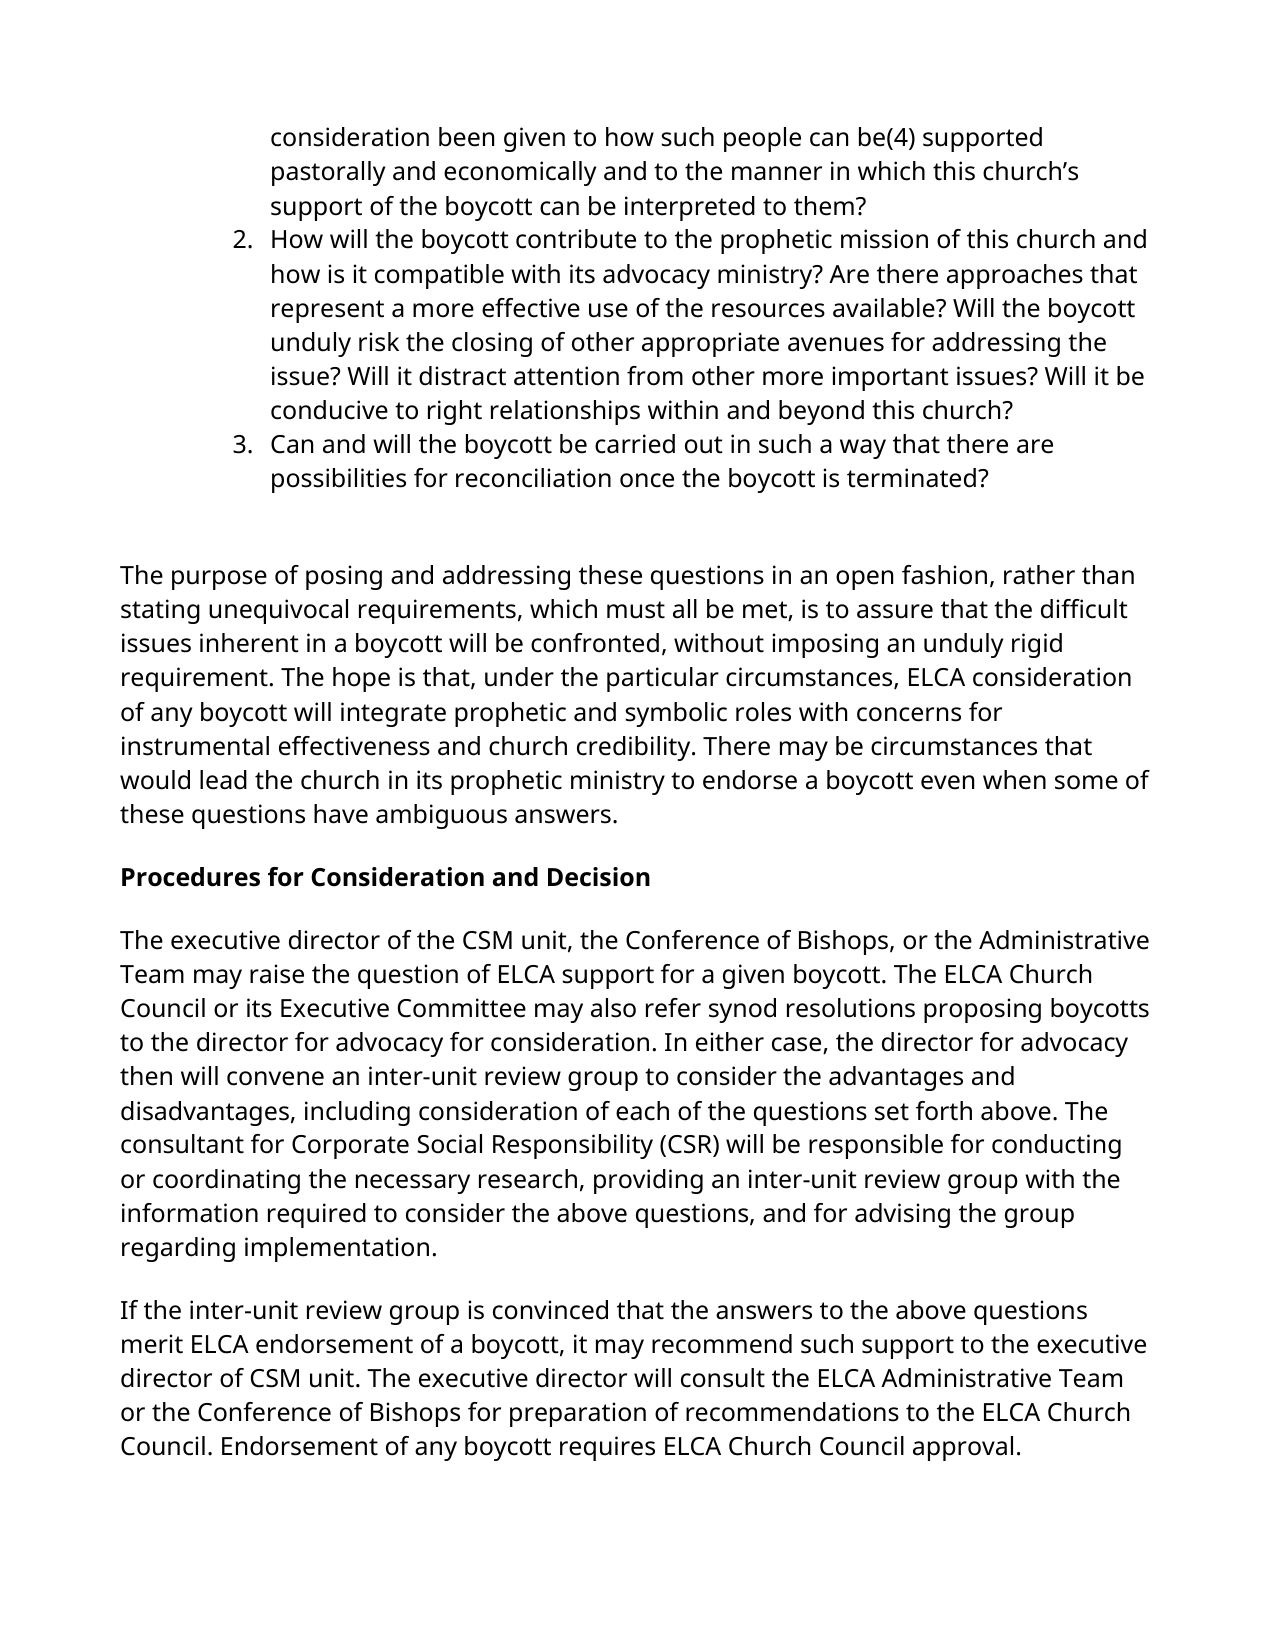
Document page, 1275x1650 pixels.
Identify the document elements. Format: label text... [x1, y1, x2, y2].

text Procedures for Consideration and Decision [120, 859, 1155, 894]
text The executive director of the CSM unit, the Conference of Bishops, or the Administrative Team may raise the question of ELCA support for a given boycott. The ELCA Church Council or its Executive Committee may also refer synod resolutions proposing boycotts to the director for advocacy for consideration. In either case, the director for advocacy then will convene an inter-unit review group to consider the advantages and disadvantages, including consideration of each of the questions set forth above. The consultant for Corporate Social Responsibility (CSR) will be responsible for conducting or coordinating the necessary research, providing an inter-unit review group with the information required to consider the above questions, and for advising the group regarding implementation. [120, 923, 1155, 1263]
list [232, 120, 1155, 222]
list How will the boycott contribute to the prophetic mission of this church and how is it compatible with its advocacy ministry? Are there approaches that represent a more effective use of the resources available? Will the boycott unduly risk the closing of other appropriate avenues for addressing the issue? Will it distract attention from other more important issues? Will it be conducive to right relationships within and beyond this church? [232, 222, 1155, 427]
text The purpose of posing and addressing these questions in an open fashion, rather than stating unequivocal requirements, which must all be met, is to assure that the difficult issues inherent in a boycott will be confronted, without imposing an unduly rigid requirement. The hope is that, under the particular circumstances, ELCA consideration of any boycott will integrate prophetic and symbolic roles with concerns for instrumental effectiveness and church credibility. There may be circumstances that would lead the church in its prophetic ministry to endorse a boycott even when some of these questions have ambiguous answers. [120, 524, 1155, 830]
list Can and will the boycott be carried out in such a way that there are possibilities for reconciliation once the boycott is terminated? [232, 427, 1155, 495]
text If the inter-unit review group is convinced that the answers to the above questions merit ELCA endorsement of a boycott, it may recommend such support to the executive director of CSM unit. The executive director will consult the ELCA Administrative Team or the Conference of Bishops for preparation of recommendations to the ELCA Church Council. Endorsement of any boycott requires ELCA Church Council approval. [120, 1293, 1155, 1463]
